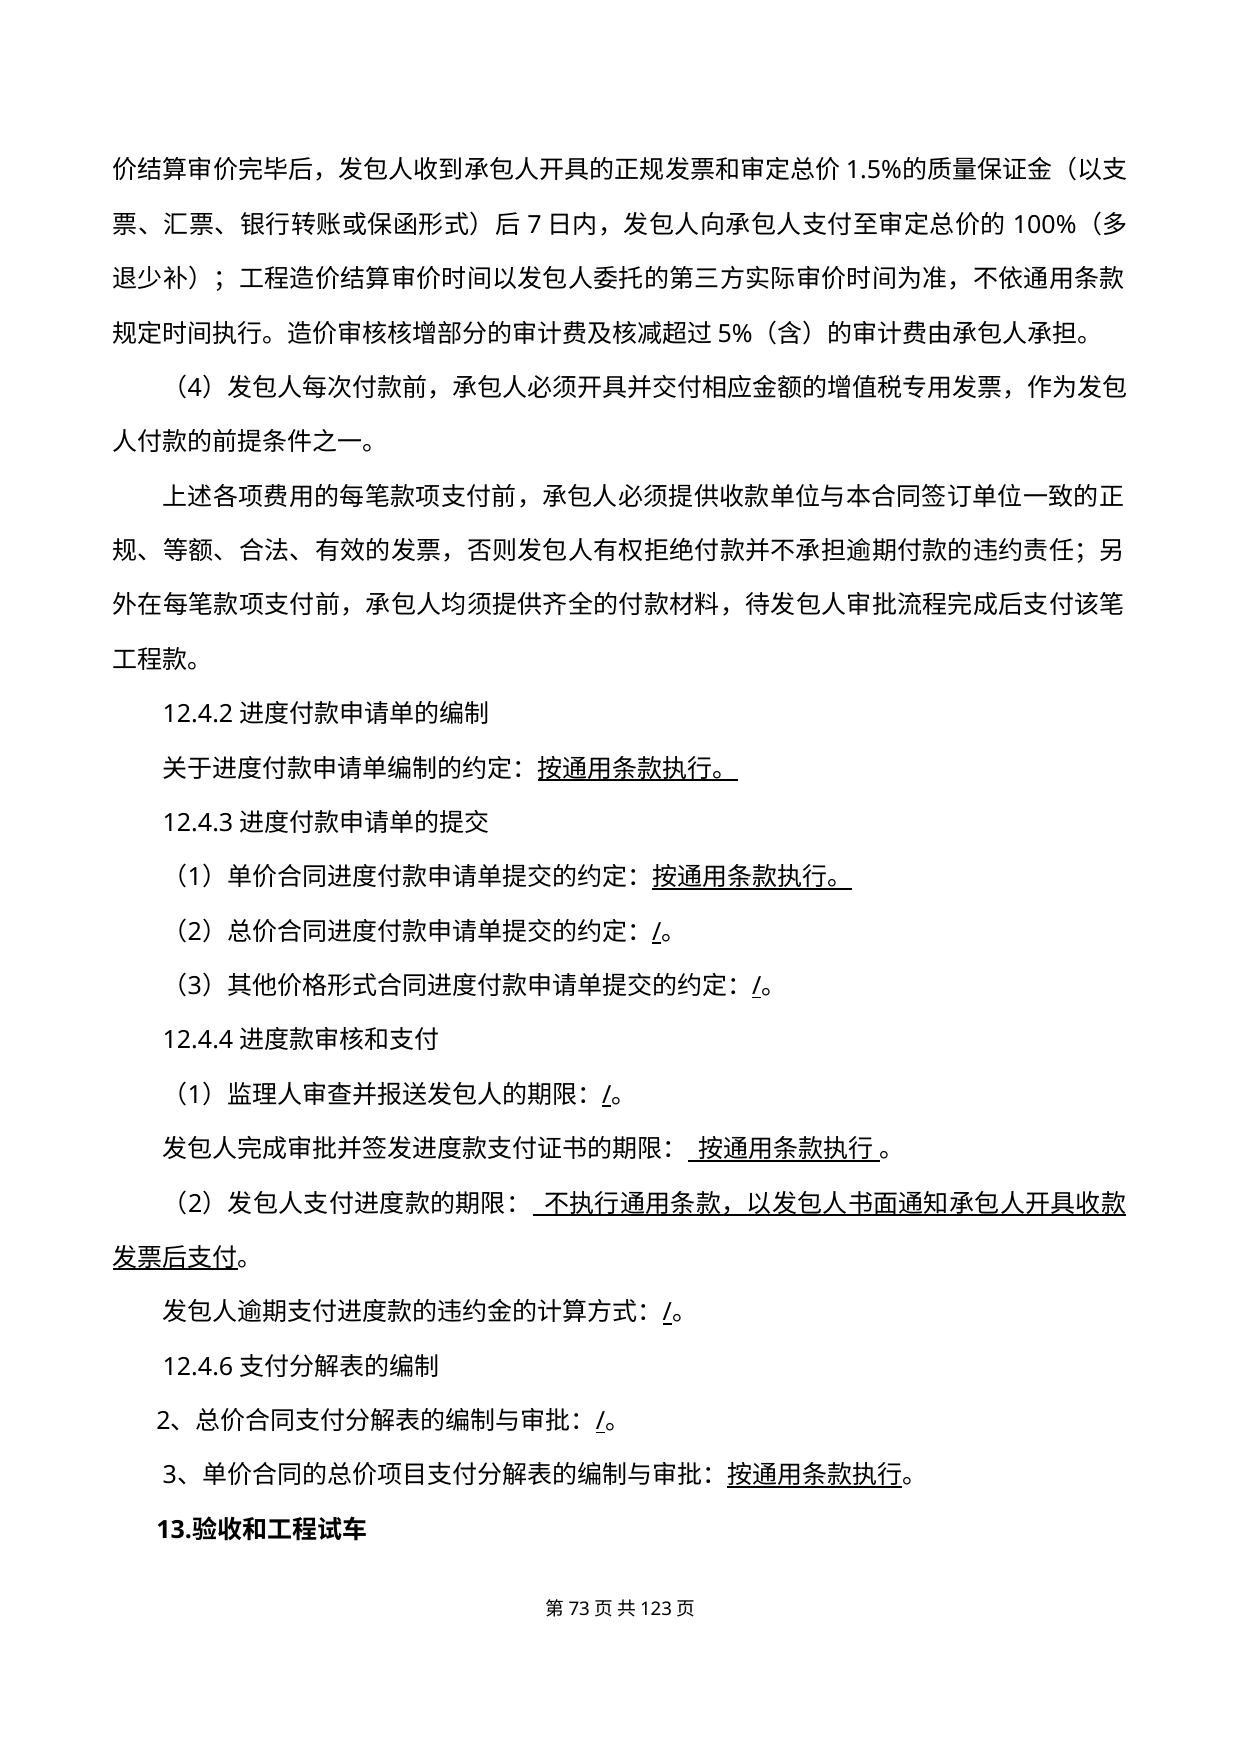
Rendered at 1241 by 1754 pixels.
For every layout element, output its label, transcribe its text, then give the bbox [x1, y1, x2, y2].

text （2）发包人支付进度款的期限： 不执行通用条款，以发包人书面通知承包人开具收款发票后支付。 [112, 1183, 1128, 1274]
text （1）单价合同进度付款申请单提交的约定：按通用条款执行。 [112, 857, 1128, 893]
text 12.4.6 支付分解表的编制 [112, 1346, 1128, 1382]
text 3、单价合同的总价项目支付分解表的编制与审批：按通用条款执行。 [112, 1455, 1128, 1491]
text 12.4.2 进度付款申请单的编制 [112, 694, 1128, 730]
text （4）发包人每次付款前，承包人必须开具并交付相应金额的增值税专用发票，作为发包人付款的前提条件之一。 [112, 367, 1128, 458]
text （1）监理人审查并报送发包人的期限：/。 [112, 1074, 1128, 1111]
text 13.验收和工程试车 [112, 1509, 1128, 1546]
text 2、总价合同支付分解表的编制与审批：/。 [156, 1401, 1128, 1437]
text 关于进度付款申请单编制的约定：按通用条款执行。 [112, 748, 1128, 784]
text 发包人逾期支付进度款的违约金的计算方式：/。 [112, 1292, 1128, 1328]
text 12.4.3 进度付款申请单的提交 [112, 802, 1128, 839]
text 12.4.4 进度款审核和支付 [112, 1020, 1128, 1056]
text （2）总价合同进度付款申请单提交的约定：/。 [112, 911, 1128, 947]
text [112, 150, 1128, 349]
text 上述各项费用的每笔款项支付前，承包人必须提供收款单位与本合同签订单位一致的正规、等额、合法、有效的发票，否则发包人有权拒绝付款并不承担逾期付款的违约责任；另外在每笔款项支付前，承包人均须提供齐全的付款材料，待发包人审批流程完成后支付该笔工程款。 [112, 476, 1128, 676]
text 发包人完成审批并签发进度款支付证书的期限： 按通用条款执行 。 [112, 1129, 1128, 1165]
text （3）其他价格形式合同进度付款申请单提交的约定：/。 [112, 966, 1128, 1002]
